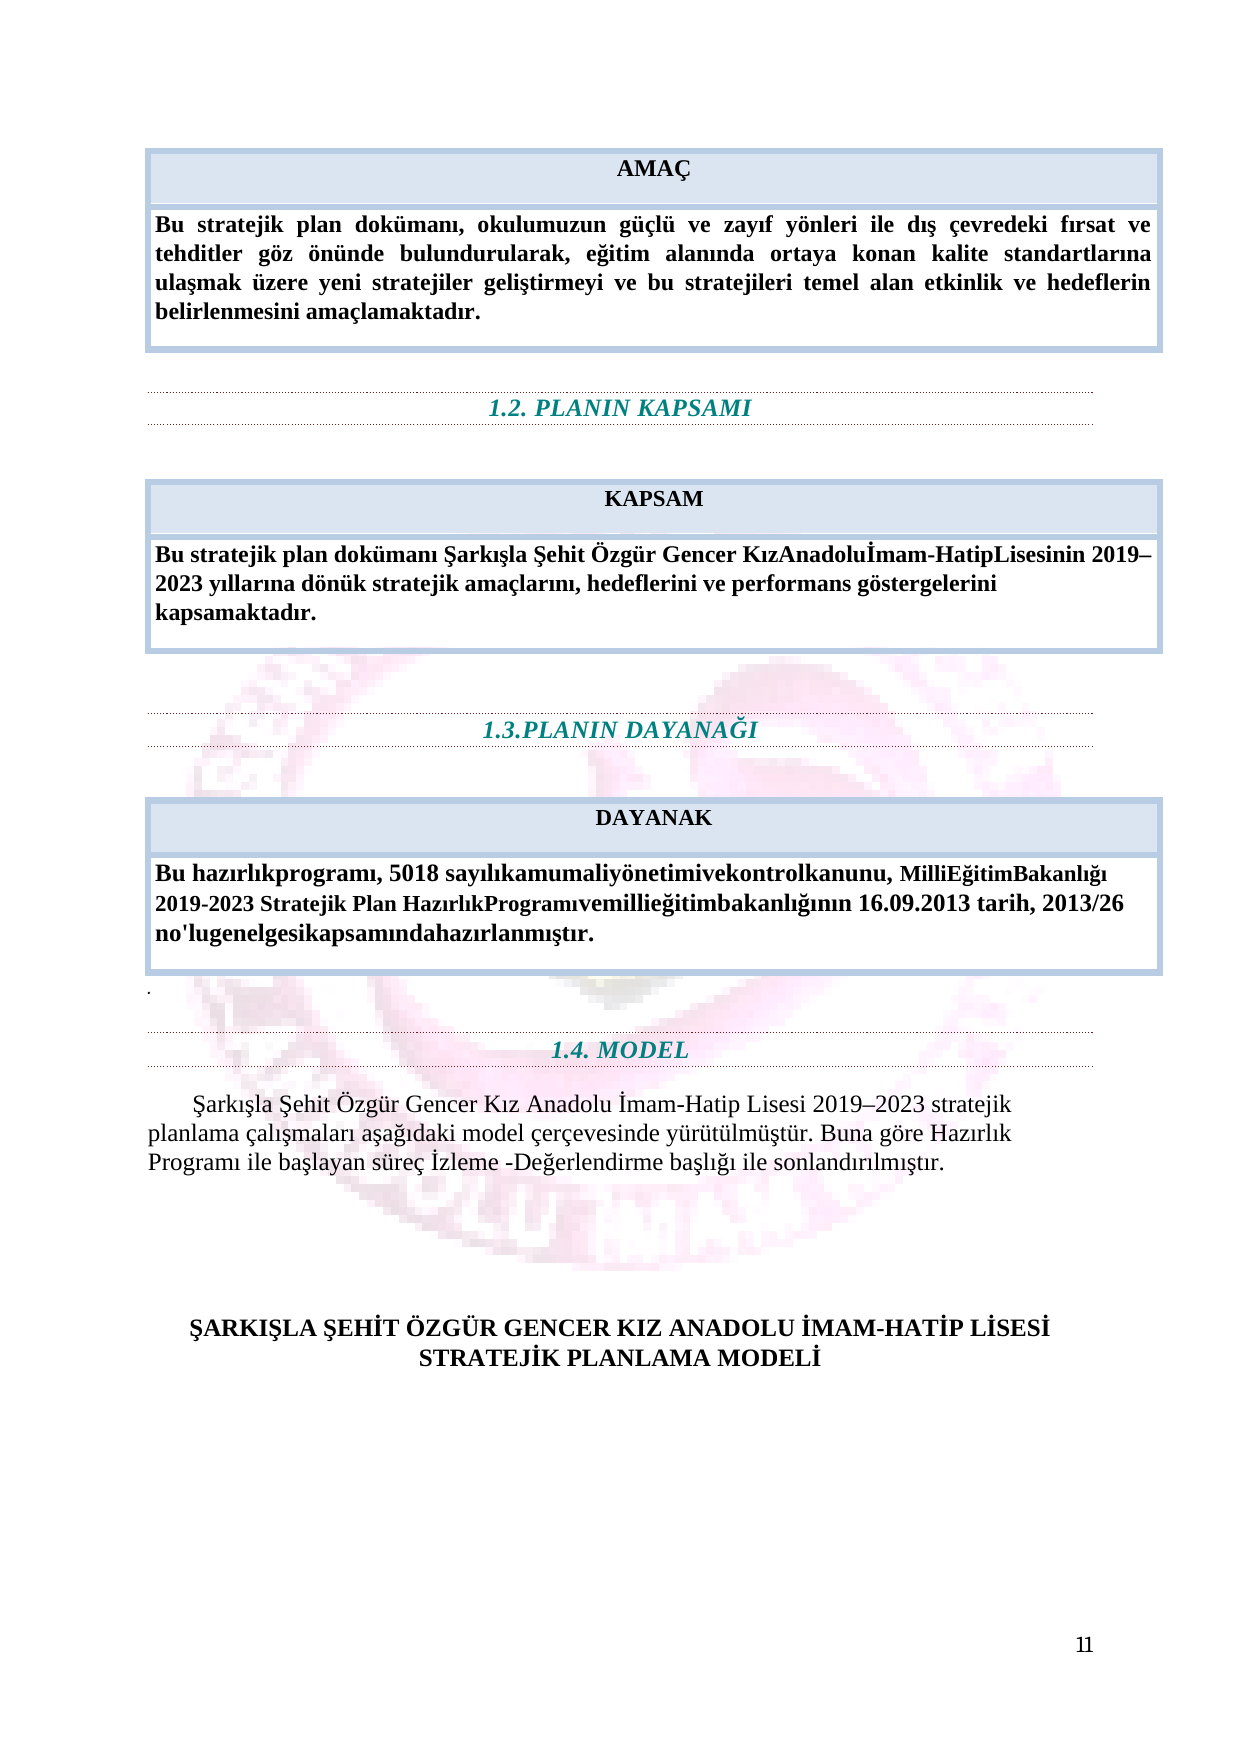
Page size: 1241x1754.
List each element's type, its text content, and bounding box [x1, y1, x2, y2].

text . [148, 976, 1093, 999]
table_cell Bu stratejik plan dokümanı, okulumuzun güçlü ve zayıf yönleri ile dış çevredeki fırsat ve tehditler göz önünde bulundurularak, eğitim alanında ortaya konan kalite standartlarına ulaşmak üzere yeni stratejiler geliştirmeyi ve bu stratejileri temel alan etkinlik ve hedeflerin belirlenmesini amaçlamaktadır. [151, 210, 1157, 346]
table_cell Bu hazırlıkprogramı, 5018 sayılıkamumaliyönetimivekontrolkanunu, MilliEğitimBakanlığı 2019-2023 Stratejik Plan HazırlıkProgramıvemillieğitimbakanlığının 16.09.2013 tarih, 2013/26 no'lugenelgesikapsamındahazırlanmıştır. [151, 858, 1157, 969]
text Şarkışla Şehit Özgür Gencer Kız Anadolu İmam-Hatip Lisesi 2019–2023 stratejik planlama çalışmaları aşağıdaki model çerçevesinde yürütülmüştür. Buna göre Hazırlık Programı ile başlayan süreç İzleme -Değerlendirme başlığı ile sonlandırılmıştır. [148, 1089, 1093, 1175]
table_cell Bu stratejik plan dokümanı Şarkışla Şehit Özgür Gencer KızAnadoluİmam-HatipLisesinin 2019–2023 yıllarına dönük stratejik amaçlarını, hedeflerini ve performans göstergelerini kapsamaktadır. [151, 540, 1157, 647]
subtitle 1.4. MODEL [148, 1032, 1093, 1067]
table_header AMAÇ [151, 154, 1157, 203]
subtitle 1.2. PLANIN KAPSAMI [148, 392, 1093, 425]
table_header DAYANAK [151, 804, 1157, 852]
table_header KAPSAM [151, 485, 1157, 533]
text ŞARKIŞLA ŞEHİT ÖZGÜR GENCER KIZ ANADOLU İMAM-HATİP LİSESİ STRATEJİK PLANLAMA MODELİ [148, 1313, 1093, 1372]
subtitle 1.3.PLANIN DAYANAĞI [148, 712, 1093, 747]
